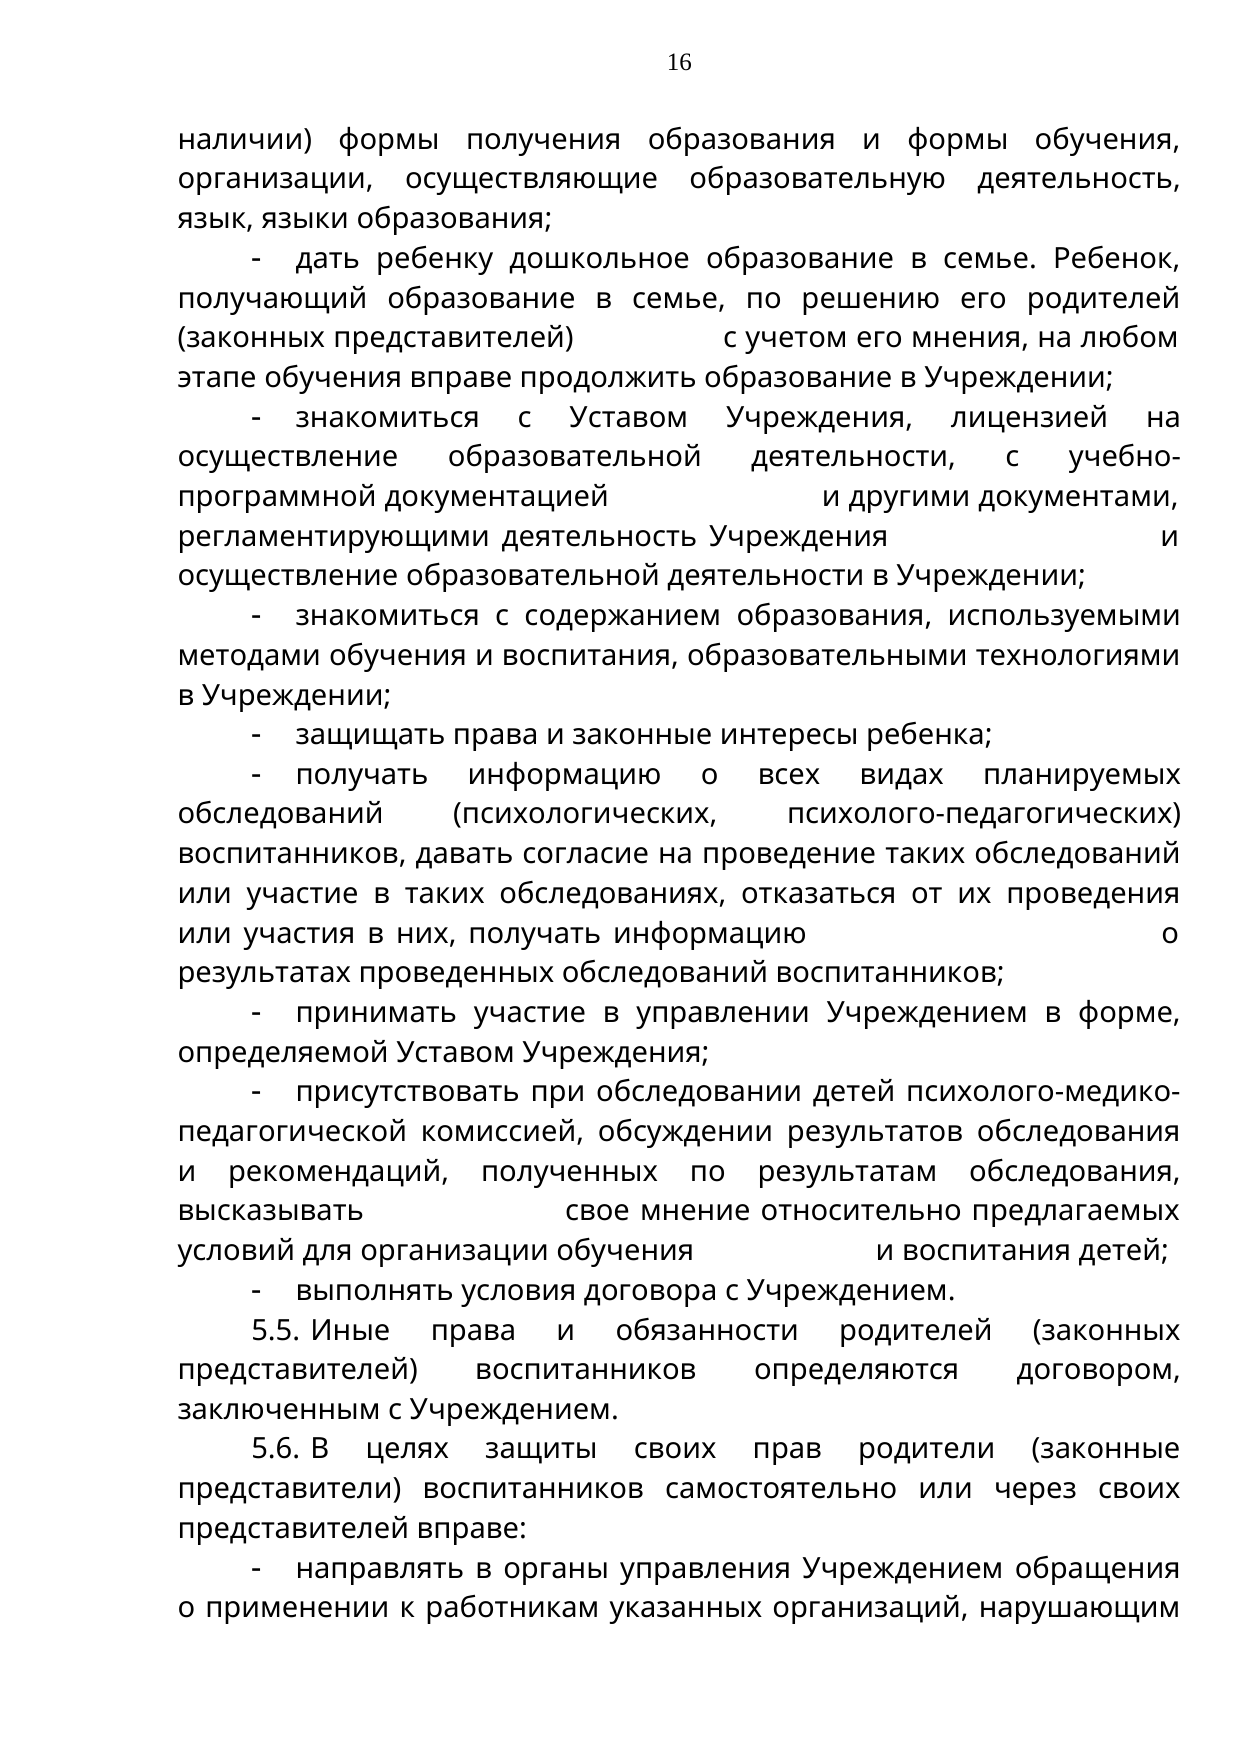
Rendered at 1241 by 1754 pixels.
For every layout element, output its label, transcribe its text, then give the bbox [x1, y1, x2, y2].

list знакомиться с содержанием образования, используемыми методами обучения и воспитания, образовательными технологиями в Учреждении; [177, 594, 1181, 713]
list дать ребенку дошкольное образование в семье. Ребенок, получающий образование в семье, по решению его родителей (законных представителей) с учетом его мнения, на любом этапе обучения вправе продолжить образование в Учреждении; [177, 237, 1181, 396]
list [177, 1547, 1181, 1626]
list Иные права и обязанности родителей (законных представителей) воспитанников определяются договором, заключенным с Учреждением. [177, 1309, 1181, 1428]
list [177, 118, 1181, 237]
list выполнять условия договора с Учреждением. [177, 1269, 1181, 1309]
list получать информацию о всех видах планируемых обследований (психологических, психолого-педагогических) воспитанников, давать согласие на проведение таких обследований или участие в таких обследованиях, отказаться от их проведения или участия в них, получать информацию о результатах проведенных обследований воспитанников; [177, 753, 1181, 991]
list В целях защиты своих прав родители (законные представители) воспитанников самостоятельно или через своих представителей вправе: [177, 1428, 1181, 1547]
list принимать участие в управлении Учреждением в форме, определяемой Уставом Учреждения; [177, 991, 1181, 1071]
list знакомиться с Уставом Учреждения, лицензией на осуществление образовательной деятельности, с учебно-программной документацией и другими документами, регламентирующими деятельность Учреждения и осуществление образовательной деятельности в Учреждении; [177, 396, 1181, 594]
list присутствовать при обследовании детей психолого-медико-педагогической комиссией, обсуждении результатов обследования и рекомендаций, полученных по результатам обследования, высказывать свое мнение относительно предлагаемых условий для организации обучения и воспитания детей; [177, 1071, 1181, 1269]
list защищать права и законные интересы ребенка; [177, 713, 1181, 753]
